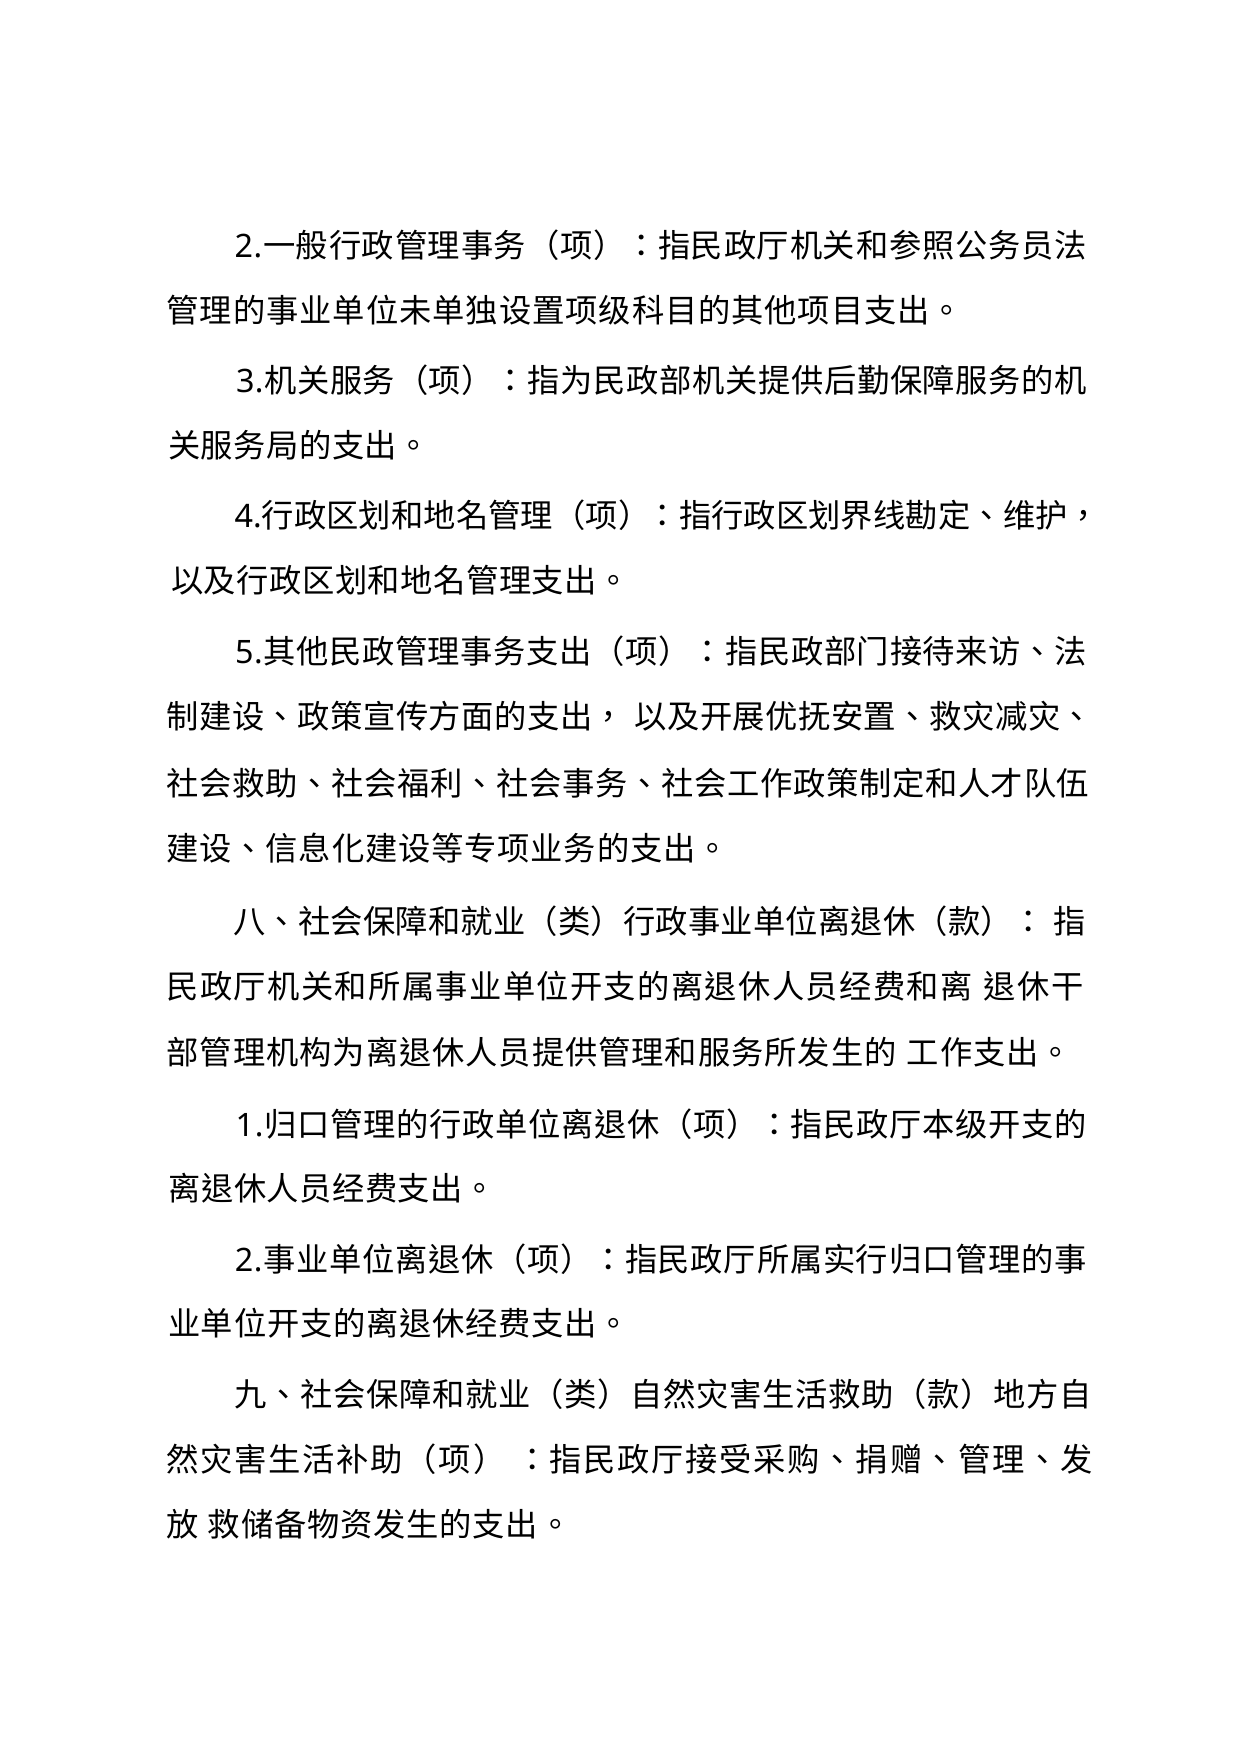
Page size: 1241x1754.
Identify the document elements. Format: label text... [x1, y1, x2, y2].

text 5.其他民政管理事务支出（项）：指民政部门接待来访、法 制建设、政策宣传方面的支出， 以及开展优抚安置、救灾减灾、 社会救助、社会福利、社会事务、社会工作政策制定和人才队伍 建设、信息化建设等专项业务的支出。 [166, 628, 1093, 870]
text 3.机关服务（项）：指为民政部机关提供后勤保障服务的机 关服务局的支出。 [168, 358, 1093, 466]
text 2.一般行政管理事务（项）：指民政厅机关和参照公务员法 管理的事业单位未单独设置项级科目的其他项目支出。 [167, 223, 1093, 332]
text 2.事业单位离退休（项）：指民政厅所属实行归口管理的事 业单位开支的离退休经费支出。 [168, 1237, 1093, 1345]
text 九、社会保障和就业（类）自然灾害生活救助（款）地方自 然灾害生活补助（项） ：指民政厅接受采购、捐赠、管理、发放 救储备物资发生的支出。 [166, 1371, 1093, 1545]
text 1.归口管理的行政单位离退休（项）：指民政厅本级开支的 离退休人员经费支出。 [168, 1102, 1093, 1210]
text 八、社会保障和就业（类）行政事业单位离退休（款）： 指 民政厅机关和所属事业单位开支的离退休人员经费和离 退休干 部管理机构为离退休人员提供管理和服务所发生的 工作支出。 [166, 899, 1093, 1074]
text 4.行政区划和地名管理（项）：指行政区划界线勘定、维护， 以及行政区划和地名管理支出。 [171, 493, 1102, 602]
